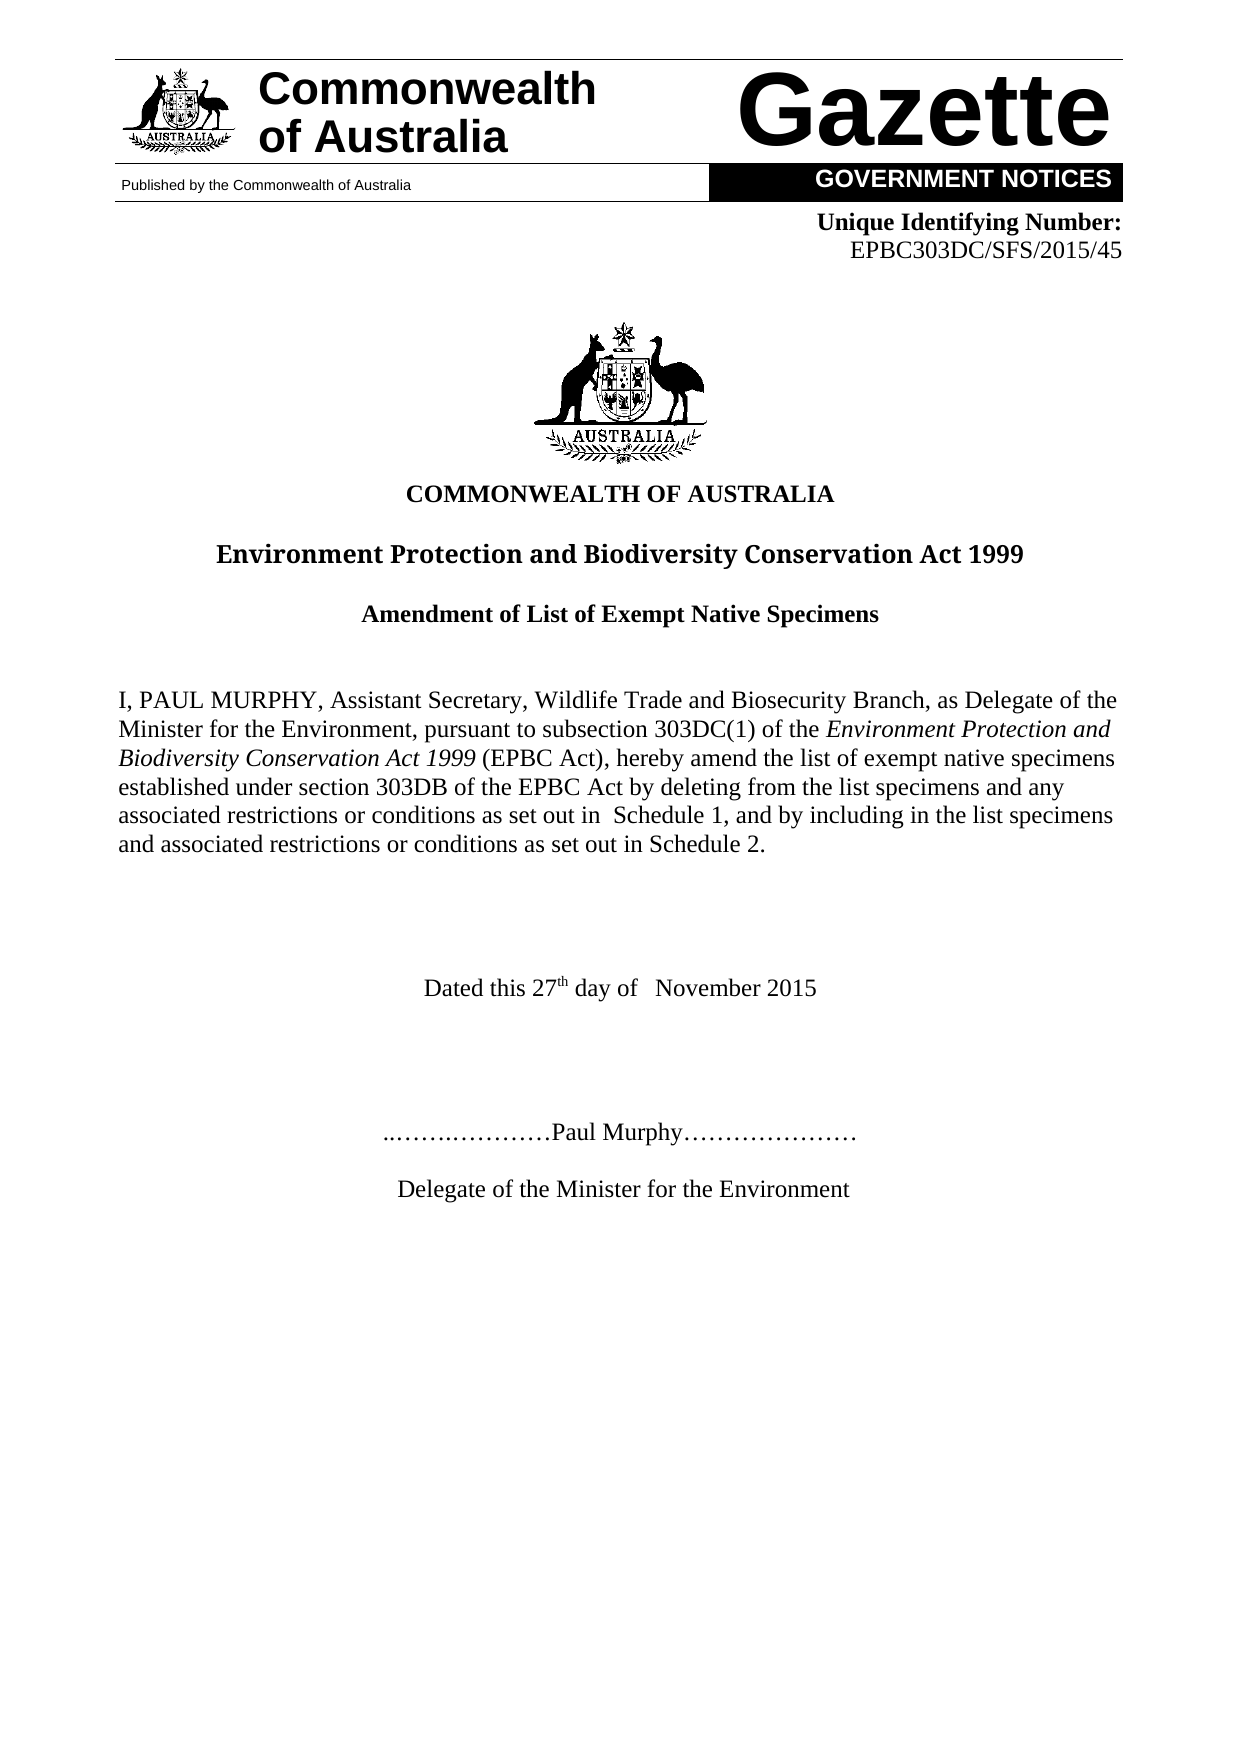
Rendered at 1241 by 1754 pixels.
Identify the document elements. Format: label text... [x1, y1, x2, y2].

text Delegate of the Minister for the Environment [118, 1174, 1122, 1203]
text I, PAUL MURPHY, Assistant Secretary, Wildlife Trade and Biosecurity Branch, as Delegate of the Minister for the Environment, pursuant to subsection 303DC(1) of the Environment Protection and Biodiversity Conservation Act 1999 (EPBC Act), hereby amend the list of exempt native specimens established under section 303DB of the EPBC Act by deleting from the list specimens and any associated restrictions or conditions as set out in Schedule 1, and by including in the list specimens and associated restrictions or conditions as set out in Schedule 2. [118, 686, 1122, 858]
text Unique Identifying Number: [118, 207, 1122, 236]
text Environment Protection and Biodiversity Conservation Act 1999 [118, 537, 1122, 571]
text EPBC303DC/SFS/2015/45 [118, 236, 1122, 264]
text Dated this 27th day of November 2015 [118, 973, 1122, 1002]
text Amendment of List of Exempt Native Specimens [118, 599, 1122, 628]
text ..…….…………Paul Murphy………………… [118, 1117, 1122, 1146]
text COMMONWEALTH OF AUSTRALIA [118, 479, 1122, 508]
picture [531, 318, 709, 467]
